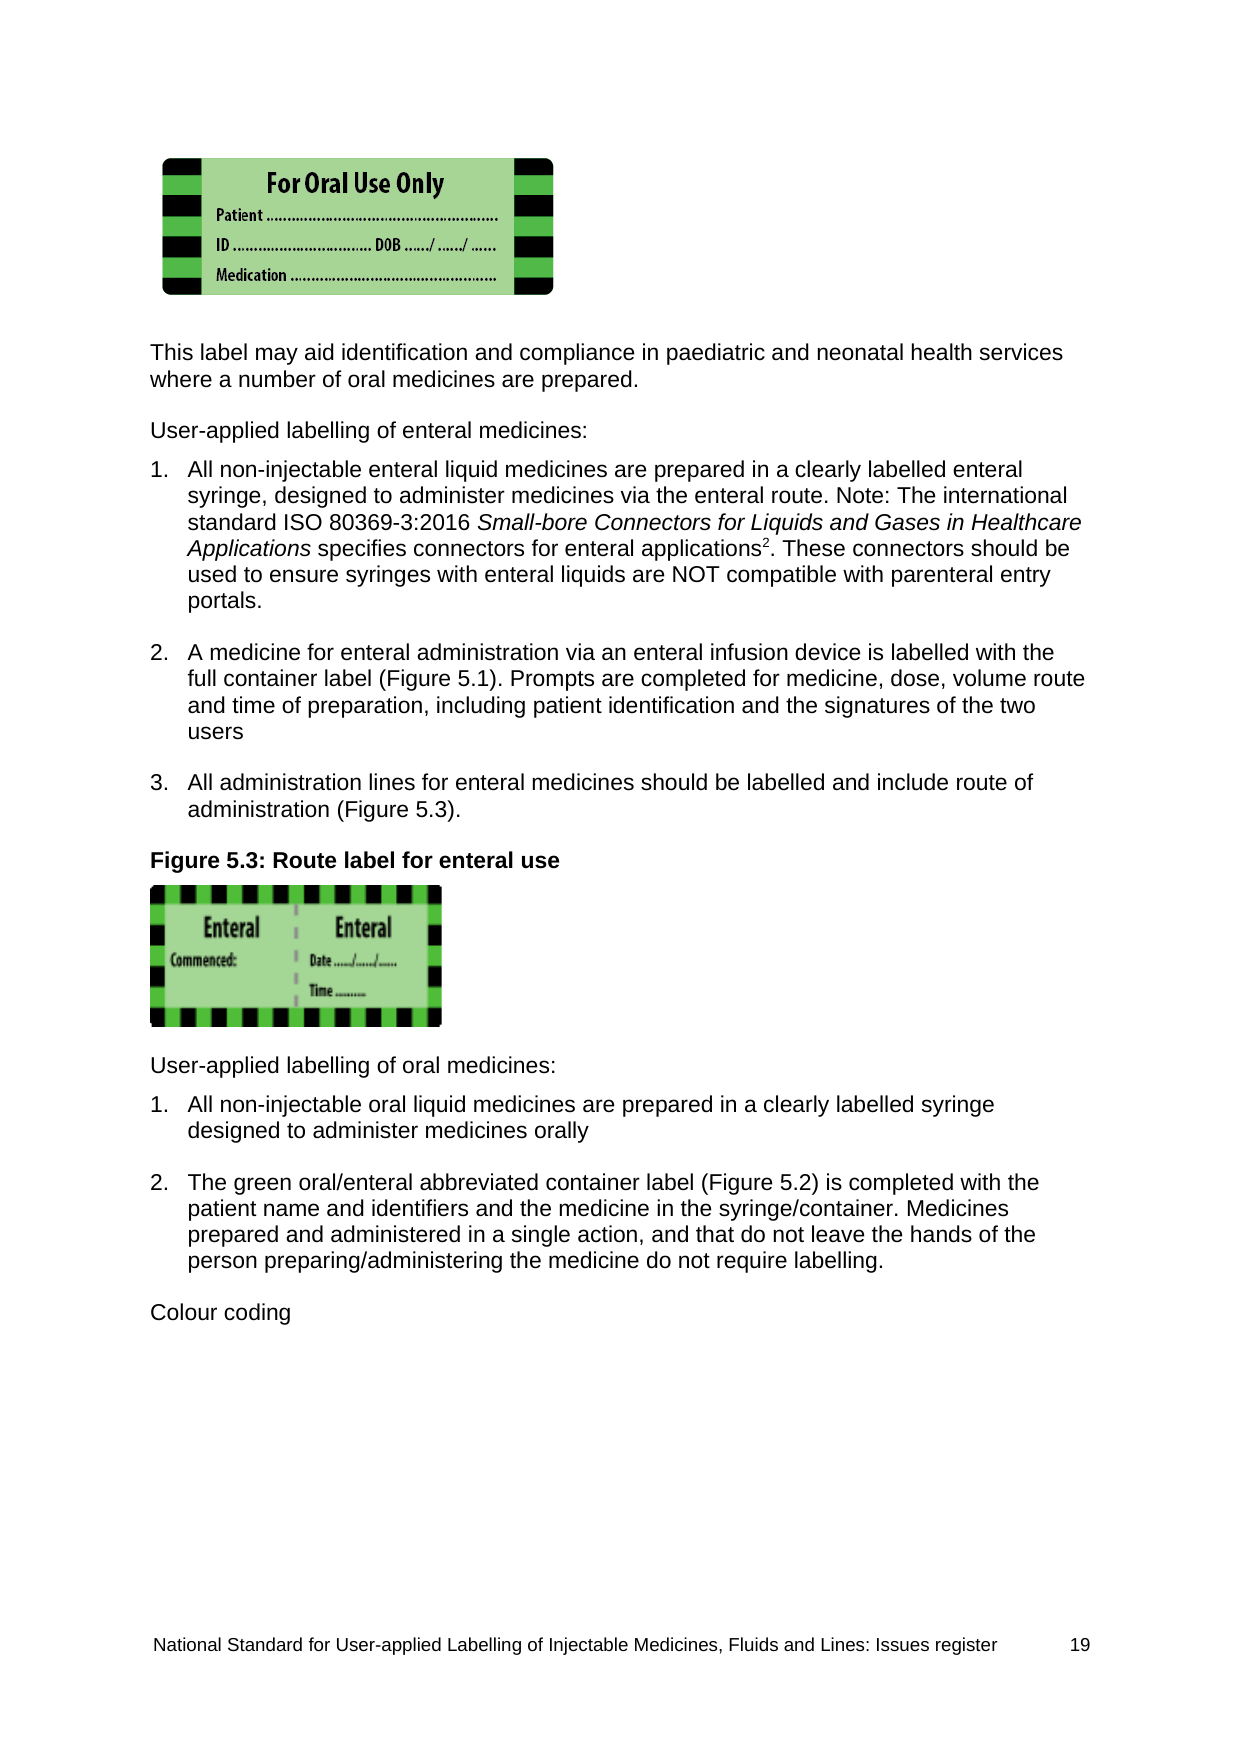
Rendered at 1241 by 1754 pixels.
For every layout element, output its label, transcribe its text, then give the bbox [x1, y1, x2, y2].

text Figure 5.3: Route label for enteral use [150, 847, 1090, 873]
list 3. All administration lines for enteral medicines should be labelled and include route of administration (Figure 5.3). [150, 769, 1090, 822]
text Colour coding [150, 1299, 1090, 1325]
picture [150, 885, 442, 1027]
list 1. All non-injectable oral liquid medicines are prepared in a clearly labelled syringe designed to administer medicines orally [150, 1091, 1090, 1143]
text User-applied labelling of oral medicines: [150, 1052, 1090, 1078]
list 1. All non-injectable enteral liquid medicines are prepared in a clearly labelled enteral syringe, designed to administer medicines via the enteral route. Note: The international standard ISO 80369-3:2016 Small-bore Connectors for Liquids and Gases in Healthcare Applications specifies connectors for enteral applications2. These connectors should be used to ensure syringes with enteral liquids are NOT compatible with parenteral entry portals. [150, 456, 1090, 614]
text User-applied labelling of enteral medicines: [150, 417, 1090, 443]
list 2. The green oral/enteral abbreviated container label (Figure 5.2) is completed with the patient name and identifiers and the medicine in the syringe/container. Medicines prepared and administered in a single action, and that do not leave the hands of the person preparing/administering the medicine do not require labelling. [150, 1168, 1090, 1274]
text This label may aid identification and compliance in paediatric and neonatal health services where a number of oral medicines are prepared. [150, 339, 1090, 392]
picture [156, 150, 559, 302]
list 2. A medicine for enteral administration via an enteral infusion device is labelled with the full container label (Figure 5.1). Prompts are completed for medicine, dose, volume route and time of preparation, including patient identification and the signatures of the two users [150, 639, 1090, 744]
